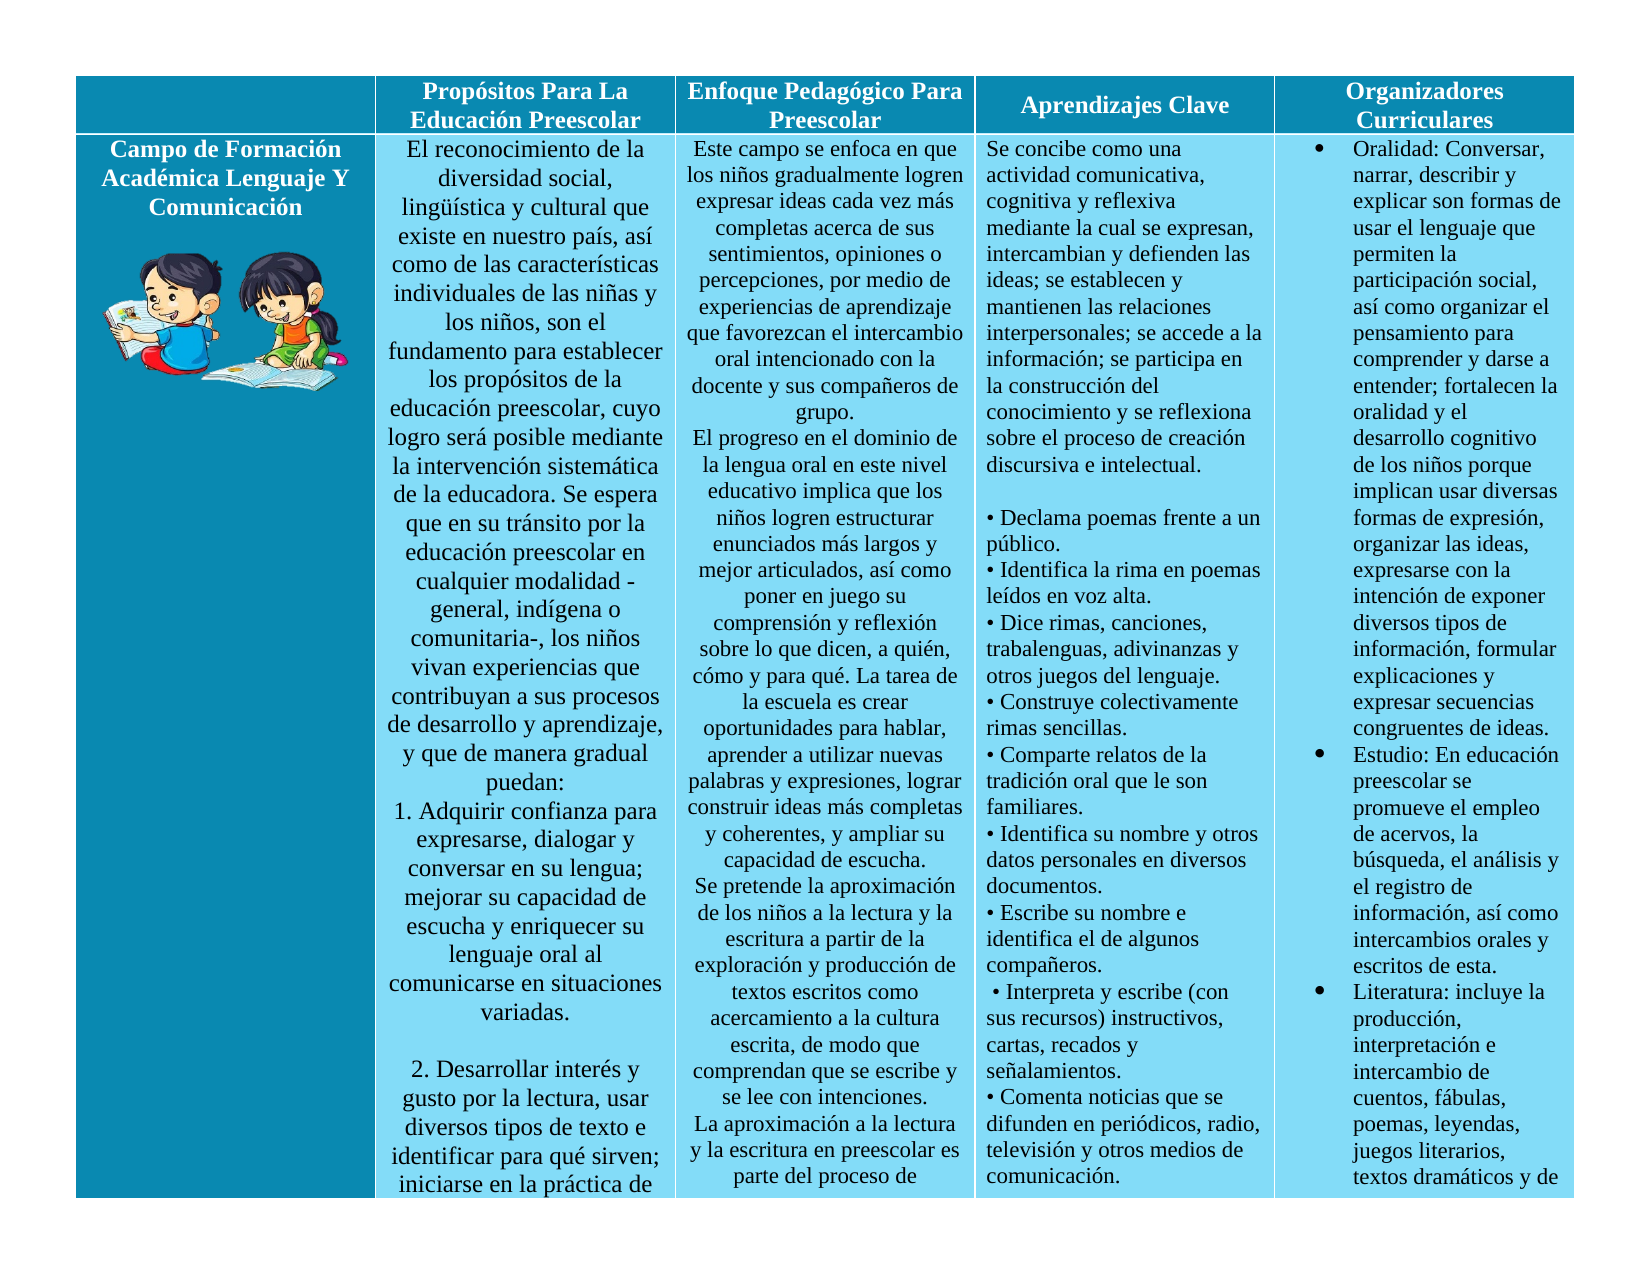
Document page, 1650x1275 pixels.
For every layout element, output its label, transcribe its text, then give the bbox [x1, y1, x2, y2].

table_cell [676, 135, 974, 1198]
table_header [76, 76, 375, 133]
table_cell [376, 135, 675, 1198]
picture [202, 253, 348, 390]
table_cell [1275, 135, 1574, 1198]
table_header Propósitos Para La Educación Preescolar [376, 76, 675, 133]
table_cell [76, 135, 375, 1198]
table_header Enfoque Pedagógico Para Preescolar [676, 76, 974, 133]
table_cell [976, 135, 1274, 1198]
picture [103, 254, 221, 375]
table_header Aprendizajes Clave [976, 76, 1274, 133]
table_header Organizadores Curriculares [1275, 76, 1574, 133]
